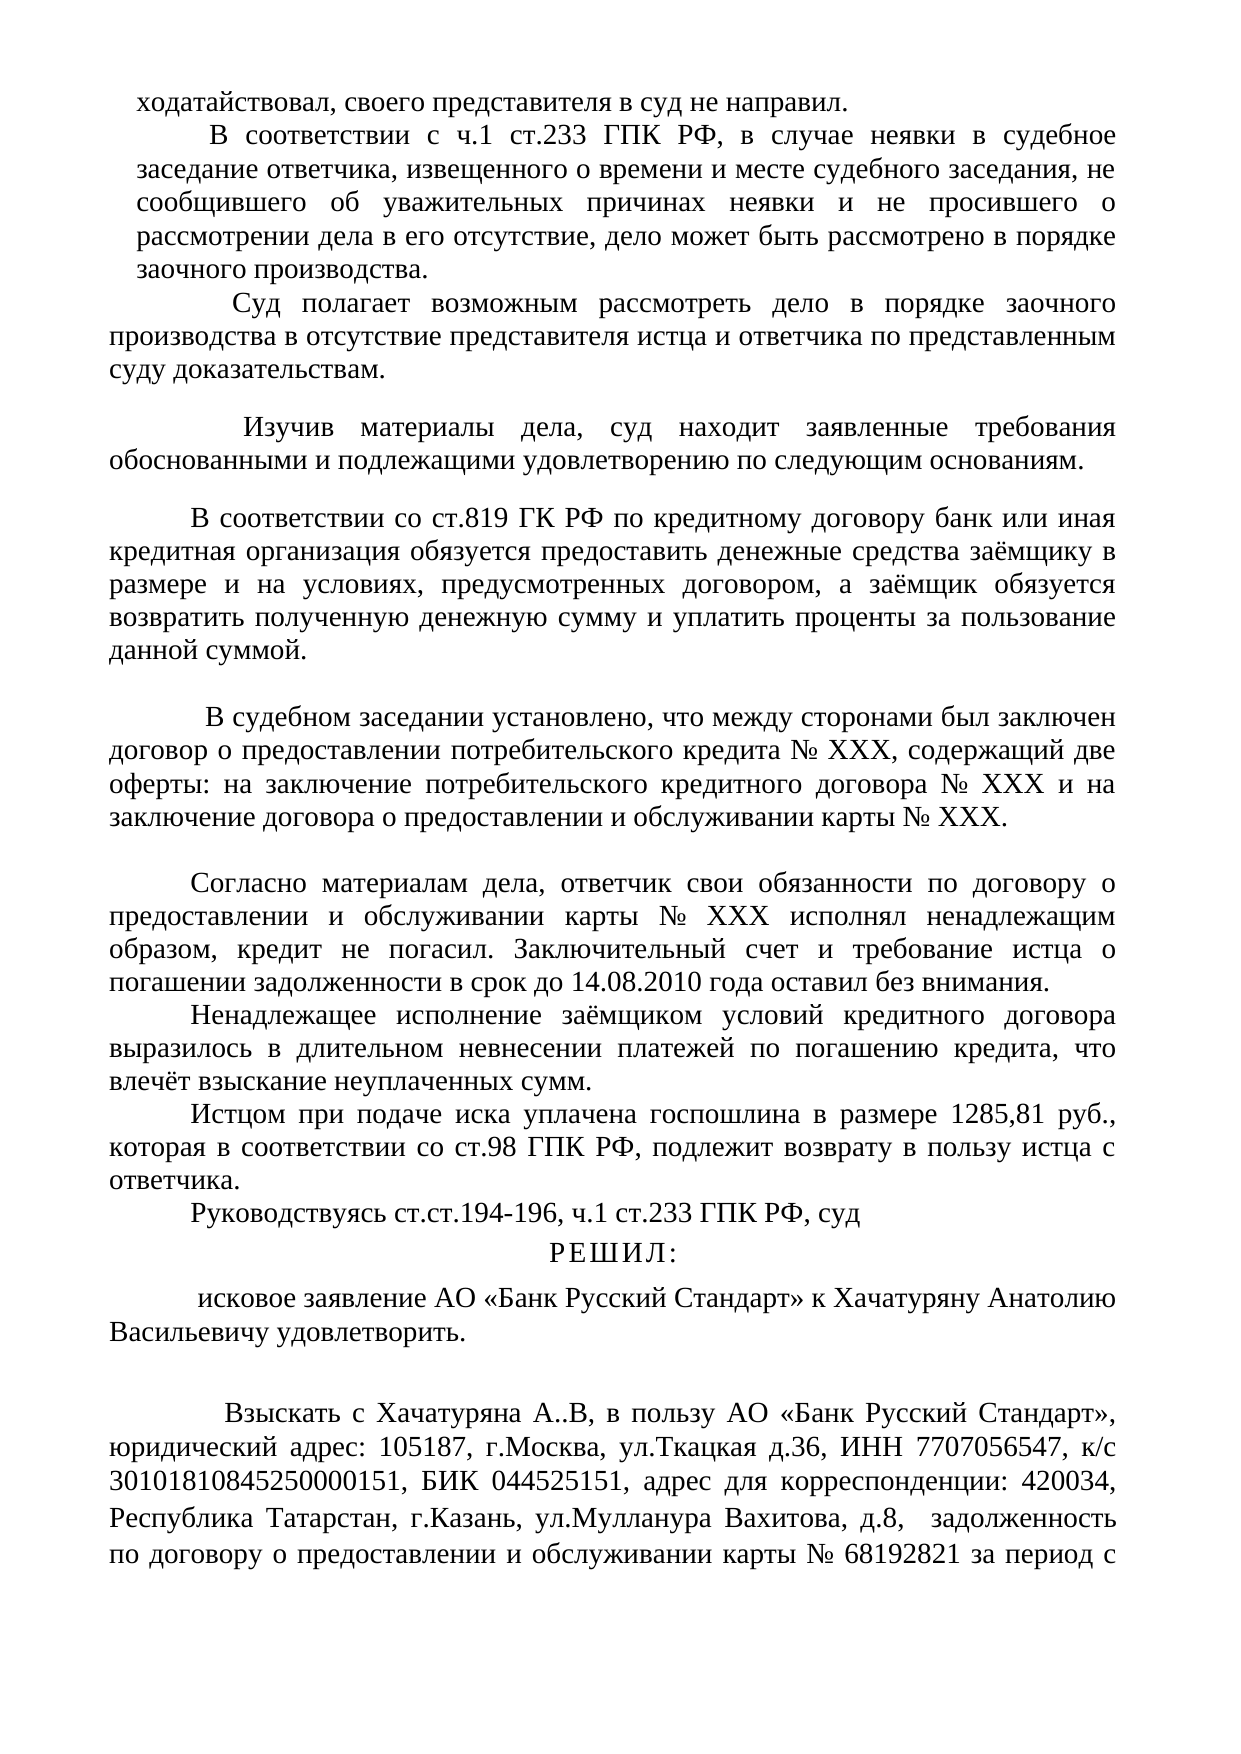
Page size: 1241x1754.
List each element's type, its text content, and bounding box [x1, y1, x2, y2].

text Изучив материалы дела, суд находит заявленные требования обоснованными и подлежащими удовлетворению по следующим основаниям. [109, 410, 1117, 476]
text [136, 84, 1117, 118]
text РЕШИЛ: [109, 1239, 1117, 1268]
text Согласно материалам дела, ответчик свои обязанности по договору о предоставлении и обслуживании карты № ХХХ исполнял ненадлежащим образом, кредит не погасил. Заключительный счет и требование истца о погашении задолженности в срок до 14.08.2010 года оставил без внимания. [109, 866, 1117, 998]
text В соответствии со ст.819 ГК РФ по кредитному договору банк или иная кредитная организация обязуется предоставить денежные средства заёмщику в размере и на условиях, предусмотренных договором, а заёмщик обязуется возвратить полученную денежную сумму и уплатить проценты за пользование данной суммой. [109, 501, 1117, 666]
text Суд полагает возможным рассмотреть дело в порядке заочного производства в отсутствие представителя истца и ответчика по представленным суду доказательствам. [109, 286, 1117, 385]
text Истцом при подаче иска уплачена госпошлина в размере 1285,81 руб., которая в соответствии со ст.98 ГПК РФ, подлежит возврату в пользу истца с ответчика. [109, 1097, 1117, 1196]
text исковое заявление АО «Банк Русский Стандарт» к Хачатуряну Анатолию Васильевичу удовлетворить. [109, 1280, 1117, 1348]
text В судебном заседании установлено, что между сторонами был заключен договор о предоставлении потребительского кредита № ХХХ, содержащий две оферты: на заключение потребительского кредитного договора № ХХХ и на заключение договора о предоставлении и обслуживании карты № ХХХ. [109, 699, 1117, 833]
text Ненадлежащее исполнение заёмщиком условий кредитного договора выразилось в длительном невнесении платежей по погашению кредита, что влечёт взыскание неуплаченных сумм. [109, 998, 1117, 1097]
text В соответствии с ч.1 ст.233 ГПК РФ, в случае неявки в судебное заседание ответчика, извещенного о времени и месте судебного заседания, не сообщившего об уважительных причинах неявки и не просившего о рассмотрении дела в его отсутствие, дело может быть рассмотрено в порядке заочного производства. [136, 118, 1117, 286]
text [109, 1396, 1117, 1569]
text Руководствуясь ст.ст.194-196, ч.1 ст.233 ГПК РФ, суд [109, 1196, 1117, 1229]
